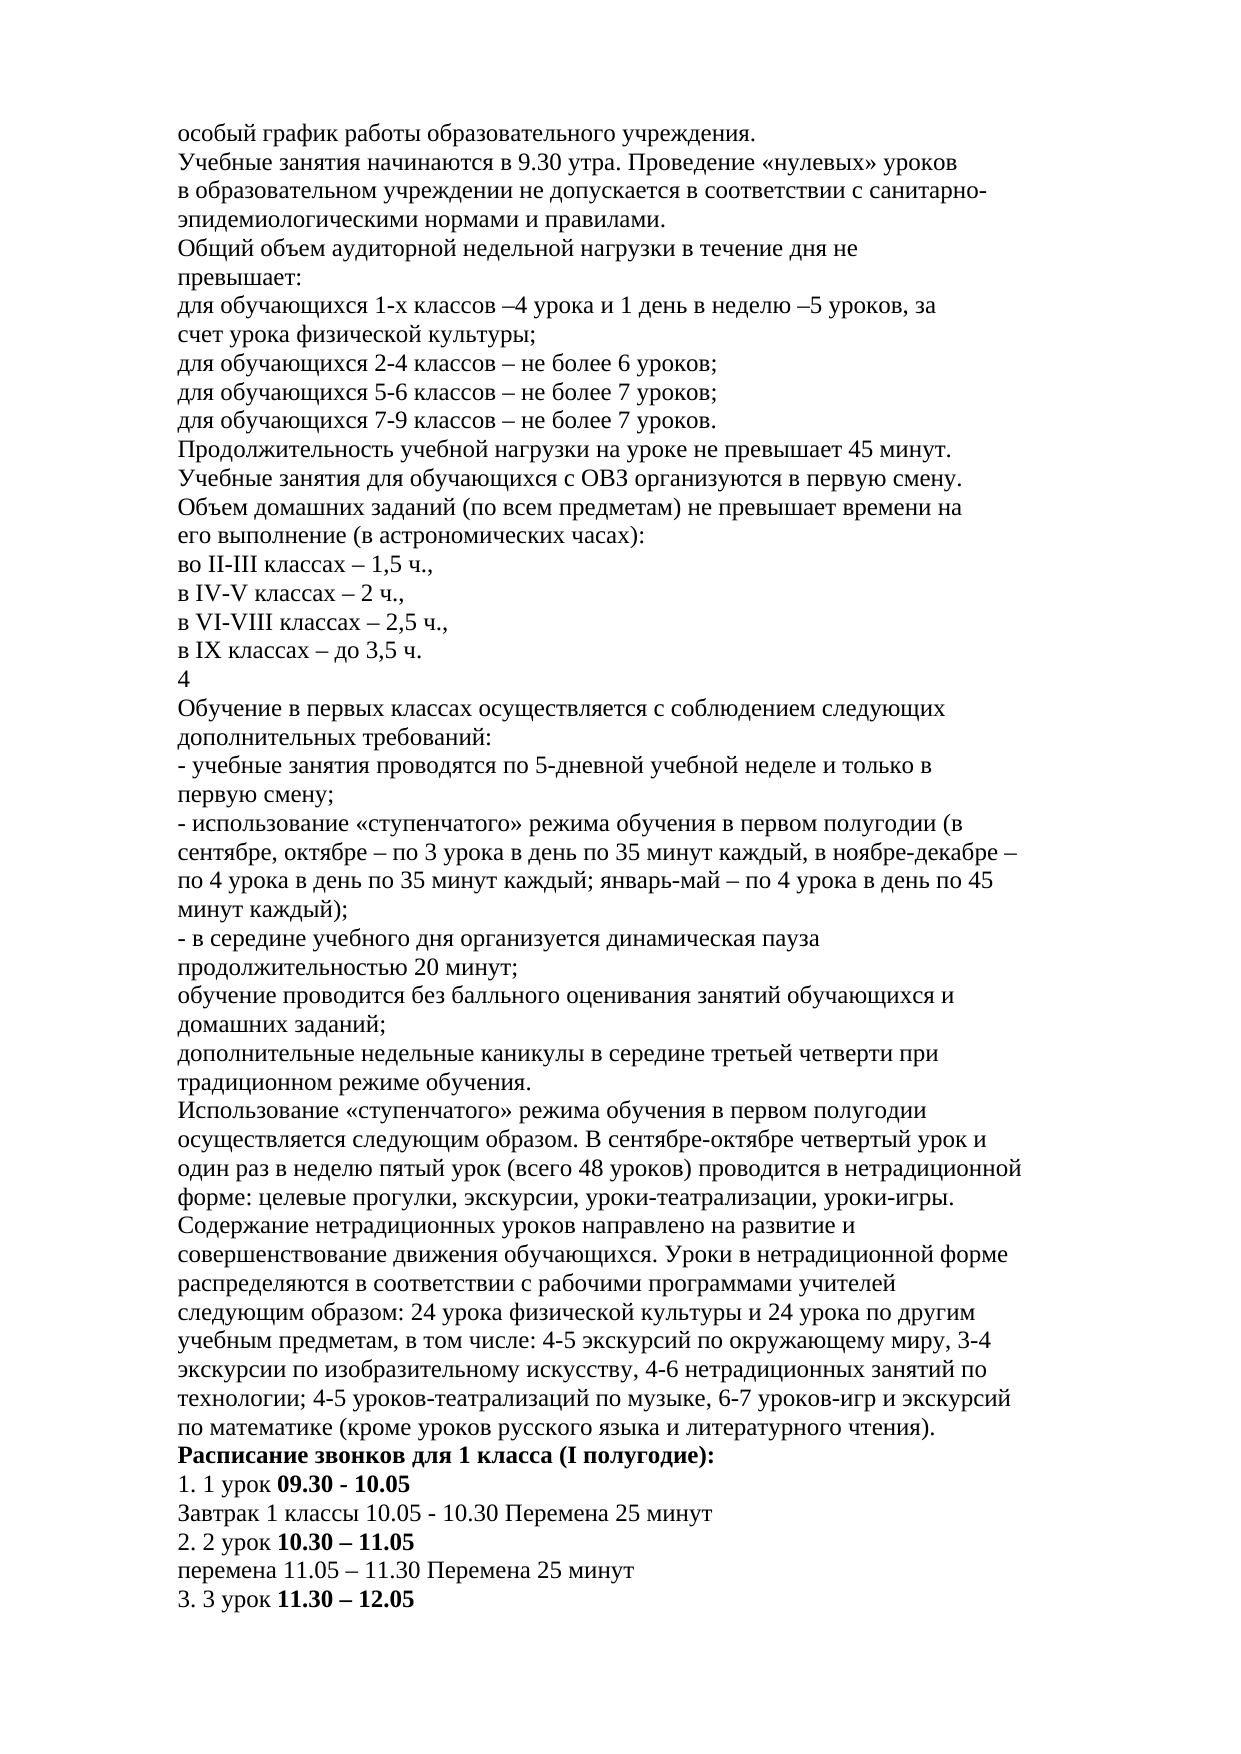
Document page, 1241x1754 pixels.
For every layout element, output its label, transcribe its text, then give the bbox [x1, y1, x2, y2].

text по 4 урока в день по 35 минут каждый; январь-май – по 4 урока в день по 45 [177, 866, 1152, 894]
text технологии; 4-5 уроков-театрализаций по музыке, 6-7 уроков-игр и экскурсий [177, 1383, 1152, 1412]
text в IX классах – до 3,5 ч. [177, 636, 1152, 664]
text 3. 3 урок 11.30 – 12.05 [177, 1584, 1152, 1613]
text превышает: [177, 262, 1152, 291]
text один раз в неделю пятый урок (всего 48 уроков) проводится в нетрадиционной [177, 1153, 1152, 1182]
text Завтрак 1 классы 10.05 - 10.30 Перемена 25 минут [177, 1498, 1152, 1527]
text Учебные занятия для обучающихся с ОВЗ организуются в первую смену. [177, 463, 1152, 492]
text в VI-VIII классах – 2,5 ч., [177, 607, 1152, 636]
text дополнительные недельные каникулы в середине третьей четверти при [177, 1038, 1152, 1067]
text 1. 1 урок 09.30 - 10.05 [177, 1469, 1152, 1498]
text Расписание звонков для 1 класса (I полугодие): [177, 1441, 1152, 1469]
text для обучающихся 2-4 классов – не более 6 уроков; [177, 348, 1152, 377]
text - использование «ступенчатого» режима обучения в первом полугодии (в [177, 808, 1152, 837]
text в IV-V классах – 2 ч., [177, 578, 1152, 607]
text - учебные занятия проводятся по 5-дневной учебной неделе и только в [177, 751, 1152, 779]
text Использование «ступенчатого» режима обучения в первом полугодии [177, 1096, 1152, 1124]
text традиционном режиме обучения. [177, 1067, 1152, 1096]
text Общий объем аудиторной недельной нагрузки в течение дня не [177, 233, 1152, 262]
text для обучающихся 5-6 классов – не более 7 уроков; [177, 377, 1152, 406]
text осуществляется следующим образом. В сентябре-октябре четвертый урок и [177, 1124, 1152, 1153]
text особый график работы образовательного учреждения. [177, 118, 1152, 147]
text для обучающихся 7-9 классов – не более 7 уроков. [177, 406, 1152, 434]
text 4 [177, 664, 1152, 693]
text учебным предметам, в том числе: 4-5 экскурсий по окружающему миру, 3-4 [177, 1326, 1152, 1354]
text продолжительностью 20 минут; [177, 952, 1152, 981]
text распределяются в соответствии с рабочими программами учителей [177, 1268, 1152, 1297]
text Обучение в первых классах осуществляется с соблюдением следующих [177, 693, 1152, 722]
text счет урока физической культуры; [177, 319, 1152, 348]
text в образовательном учреждении не допускается в соответствии с санитарно- [177, 176, 1152, 204]
text Содержание нетрадиционных уроков направлено на развитие и [177, 1211, 1152, 1239]
text Продолжительность учебной нагрузки на уроке не превышает 45 минут. [177, 434, 1152, 463]
text дополнительных требований: [177, 722, 1152, 751]
text для обучающихся 1-х классов –4 урока и 1 день в неделю –5 уроков, за [177, 291, 1152, 319]
text Учебные занятия начинаются в 9.30 утра. Проведение «нулевых» уроков [177, 147, 1152, 176]
text минут каждый); [177, 894, 1152, 923]
text совершенствование движения обучающихся. Уроки в нетрадиционной форме [177, 1239, 1152, 1268]
text его выполнение (в астрономических часах): [177, 521, 1152, 549]
text - в середине учебного дня организуется динамическая пауза [177, 923, 1152, 952]
text 2. 2 урок 10.30 – 11.05 [177, 1527, 1152, 1556]
text экскурсии по изобразительному искусству, 4-6 нетрадиционных занятий по [177, 1354, 1152, 1383]
text эпидемиологическими нормами и правилами. [177, 204, 1152, 233]
text следующим образом: 24 урока физической культуры и 24 урока по другим [177, 1297, 1152, 1326]
text во II-III классах – 1,5 ч., [177, 549, 1152, 578]
text обучение проводится без балльного оценивания занятий обучающихся и [177, 981, 1152, 1009]
text по математике (кроме уроков русского языка и литературного чтения). [177, 1412, 1152, 1441]
text сентябре, октябре – по 3 урока в день по 35 минут каждый, в ноябре-декабре – [177, 837, 1152, 866]
text Объем домашних заданий (по всем предметам) не превышает времени на [177, 492, 1152, 521]
text домашних заданий; [177, 1009, 1152, 1038]
text форме: целевые прогулки, экскурсии, уроки-театрализации, уроки-игры. [177, 1182, 1152, 1211]
text первую смену; [177, 779, 1152, 808]
text перемена 11.05 – 11.30 Перемена 25 минут [177, 1556, 1152, 1584]
